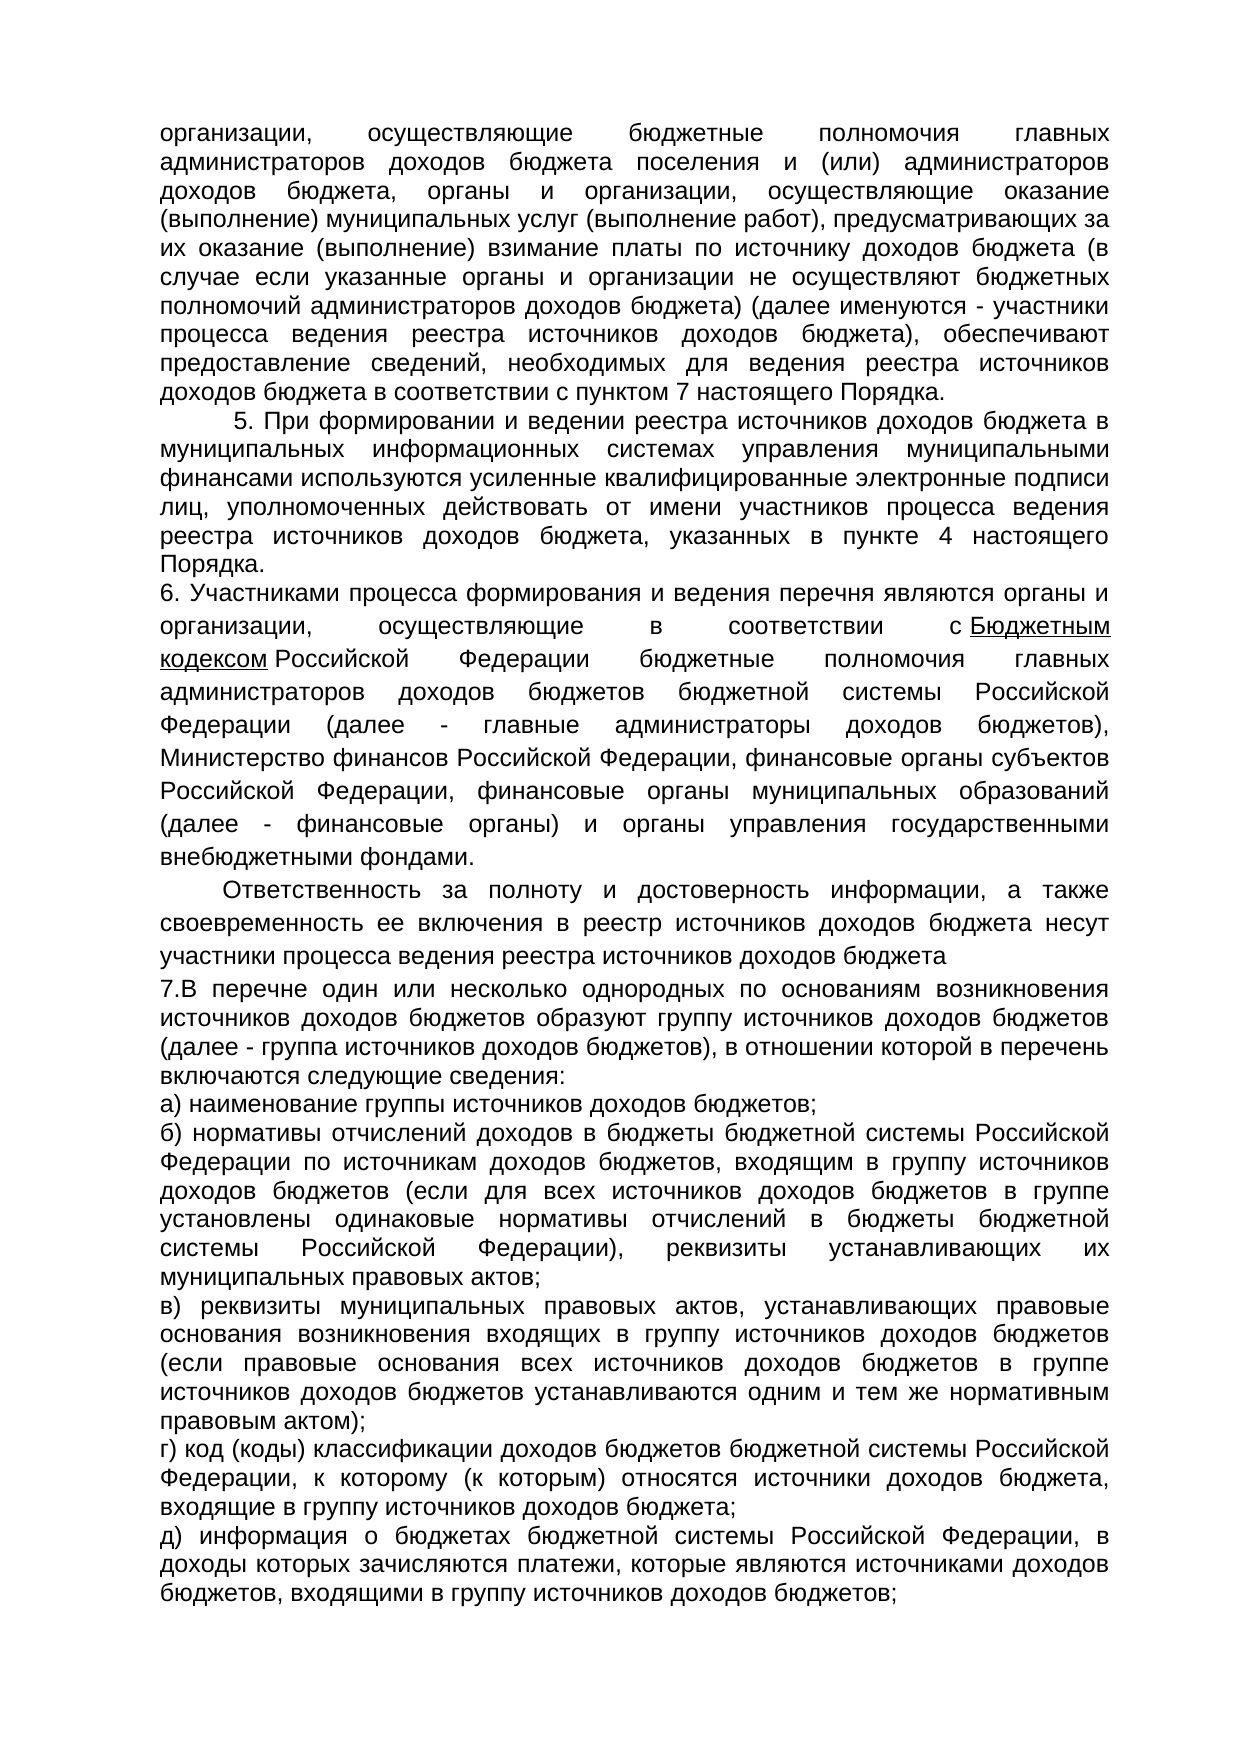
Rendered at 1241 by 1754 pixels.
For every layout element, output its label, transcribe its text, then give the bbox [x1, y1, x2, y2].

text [159, 118, 1110, 406]
text 7.В перечне один или несколько однородных по основаниям возникновения источников доходов бюджетов образуют группу источников доходов бюджетов (далее - группа источников доходов бюджетов), в отношении которой в перечень включаются следующие сведения: [159, 974, 1110, 1089]
text а) наименование группы источников доходов бюджетов; [159, 1089, 1110, 1118]
text г) код (коды) классификации доходов бюджетов бюджетной системы Российской Федерации, к которому (к которым) относятся источники доходов бюджета, входящие в группу источников доходов бюджета; [159, 1434, 1110, 1521]
text б) нормативы отчислений доходов в бюджеты бюджетной системы Российской Федерации по источникам доходов бюджетов, входящим в группу источников доходов бюджетов (если для всех источников доходов бюджетов в группе установлены одинаковые нормативы отчислений в бюджеты бюджетной системы Российской Федерации), реквизиты устанавливающих их муниципальных правовых актов; [159, 1118, 1110, 1291]
text д) информация о бюджетах бюджетной системы Российской Федерации, в доходы которых зачисляются платежи, которые являются источниками доходов бюджетов, входящими в группу источников доходов бюджетов; [159, 1521, 1110, 1607]
text 6. Участниками процесса формирования и ведения перечня являются органы и организации, осуществляющие в соответствии с Бюджетным кодексом Российской Федерации бюджетные полномочия главных администраторов доходов бюджетов бюджетной системы Российской Федерации (далее - главные администраторы доходов бюджетов), Министерство финансов Российской Федерации, финансовые органы субъектов Российской Федерации, финансовые органы муниципальных образований (далее - финансовые органы) и органы управления государственными внебюджетными фондами. [159, 578, 1110, 669]
text 5. При формировании и ведении реестра источников доходов бюджета в муниципальных информационных системах управления муниципальными финансами используются усиленные квалифицированные электронные подписи лиц, уполномоченных действовать от имени участников процесса ведения реестра источников доходов бюджета, указанных в пункте 4 настоящего Порядка. [159, 406, 1110, 578]
text 6. Участниками процесса формирования и ведения перечня являются органы и организации, осуществляющие в соответствии с Бюджетным кодексом Российской Федерации бюджетные полномочия главных администраторов доходов бюджетов бюджетной системы Российской Федерации (далее - главные администраторы доходов бюджетов), Министерство финансов Российской Федерации, финансовые органы субъектов Российской Федерации, финансовые органы муниципальных образований (далее - финансовые органы) и органы управления государственными внебюджетными фондами. [159, 670, 1110, 871]
text Ответственность за полноту и достоверность информации, а также своевременность ее включения в реестр источников доходов бюджета несут участники процесса ведения реестра источников доходов бюджета [159, 875, 1110, 970]
text в) реквизиты муниципальных правовых актов, устанавливающих правовые основания возникновения входящих в группу источников доходов бюджетов (если правовые основания всех источников доходов бюджетов в группе источников доходов бюджетов устанавливаются одним и тем же нормативным правовым актом); [159, 1291, 1110, 1434]
